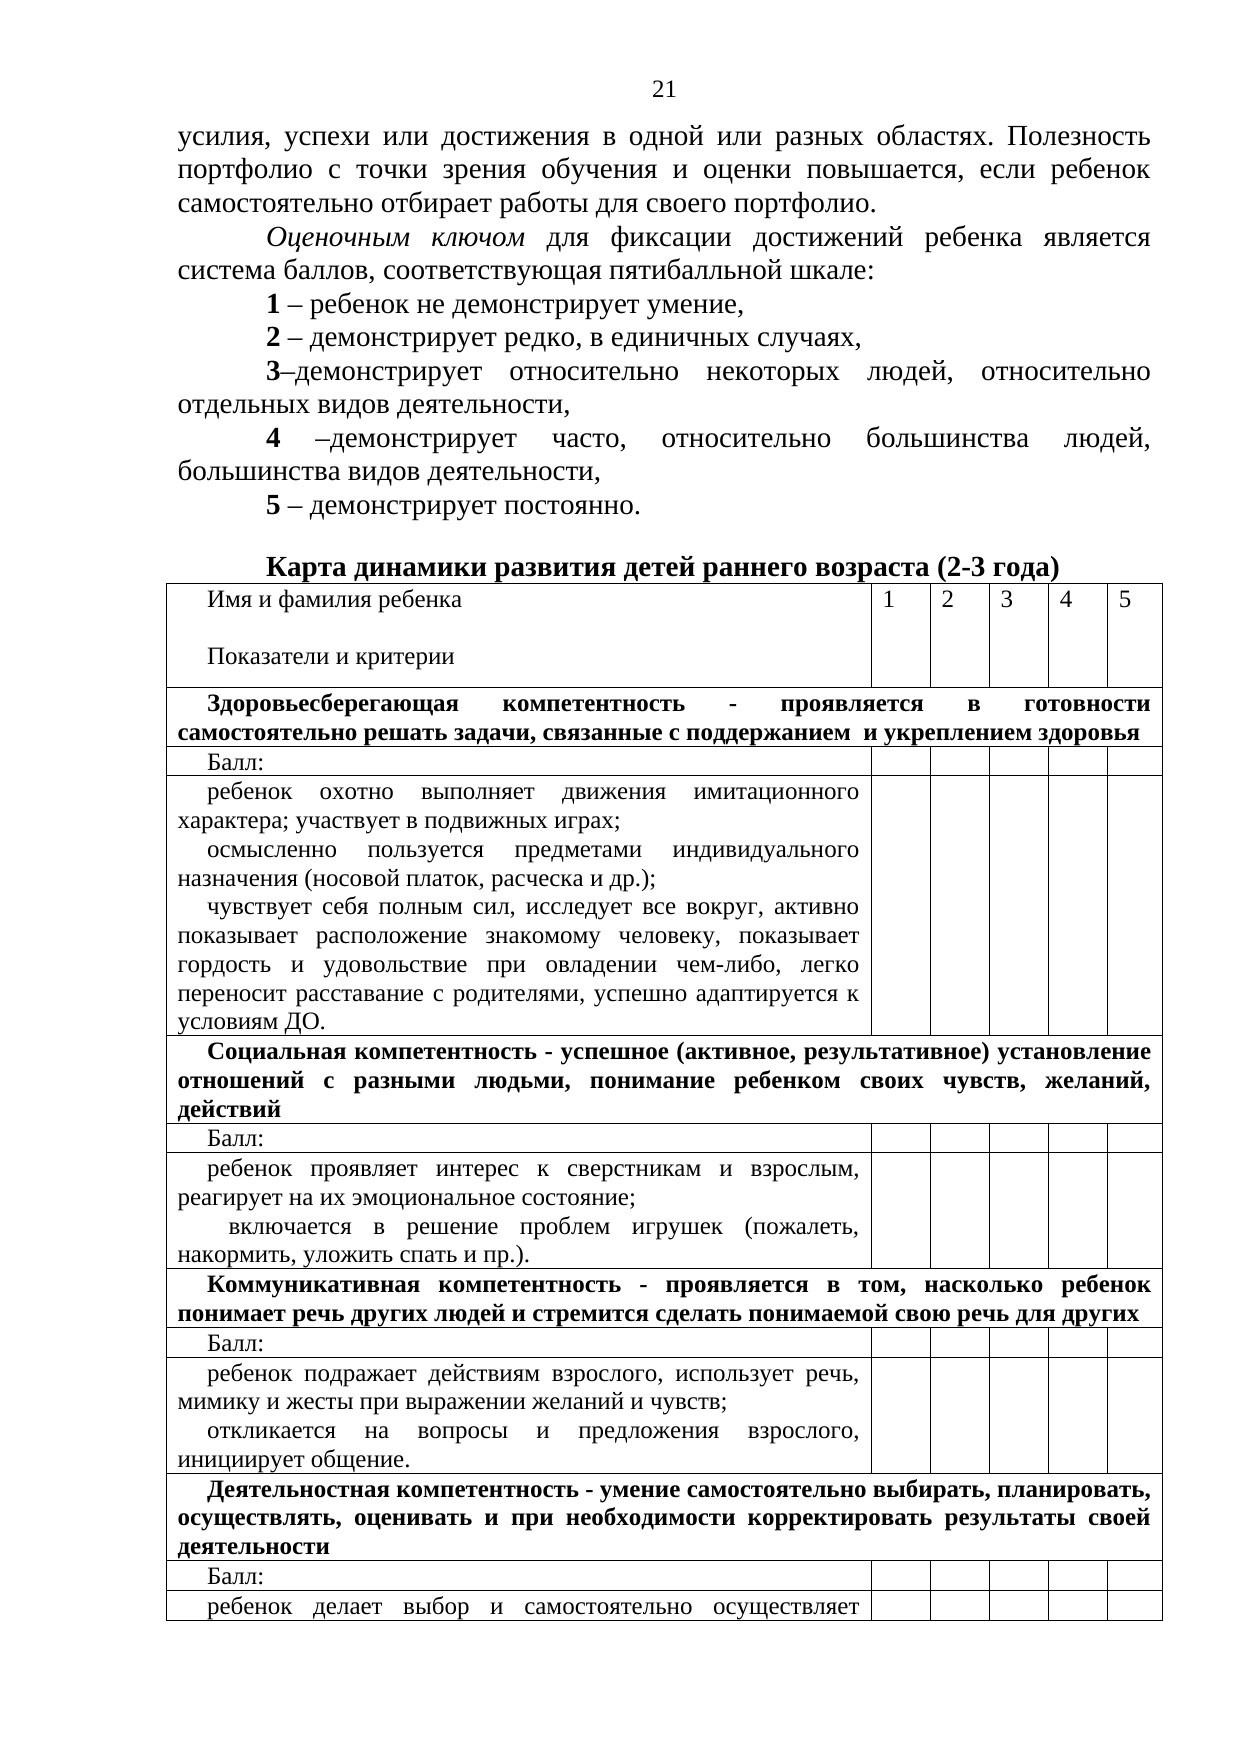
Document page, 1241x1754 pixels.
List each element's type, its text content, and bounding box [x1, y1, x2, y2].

table_cell [1049, 1124, 1107, 1152]
table_cell [931, 776, 989, 1035]
text Оценочным ключом для фиксации достижений ребенка является система баллов, соответствующая пятибалльной шкале: [177, 219, 1152, 286]
table_cell [990, 1561, 1048, 1590]
table_header 2 [931, 584, 989, 687]
table_cell [1108, 1153, 1162, 1268]
table_header 4 [1049, 584, 1107, 687]
table_cell [931, 1124, 989, 1152]
text Карта динамики развития детей раннего возраста (2-3 года) [177, 549, 1152, 583]
table_cell Здоровьесберегающая компетентность - проявляется в готовности самостоятельно решать задачи, связанные с поддержанием и укреплением здоровья [167, 688, 1162, 746]
table_cell ребенок проявляет интерес к сверстникам и взрослым, реагирует на их эмоциональное состояние; включается в решение проблем игрушек (пожалеть, накормить, уложить спать и пр.). [167, 1153, 871, 1268]
table_cell [872, 1591, 930, 1619]
table_cell [990, 1358, 1048, 1473]
table_cell [1049, 1153, 1107, 1268]
text 5 – демонстрирует постоянно. [177, 487, 1152, 521]
table_cell [990, 1591, 1048, 1619]
table_cell [1108, 776, 1162, 1035]
table_header Имя и фамилия ребенка Показатели и критерии [167, 584, 871, 687]
table_cell Деятельностная компетентность - умение самостоятельно выбирать, планировать, осуществлять, оценивать и при необходимости корректировать результаты своей деятельности [167, 1474, 1162, 1560]
table_cell [872, 1358, 930, 1473]
table_cell Балл: [167, 1561, 871, 1590]
table_cell [1049, 776, 1107, 1035]
table_cell [1049, 1328, 1107, 1357]
table_cell Социальная компетентность - успешное (активное, результативное) установление отношений с разными людьми, понимание ребенком своих чувств, желаний, действий [167, 1036, 1162, 1122]
table_cell [1049, 747, 1107, 775]
table_cell [1108, 1124, 1162, 1152]
text 3–демонстрирует относительно некоторых людей, относительно отдельных видов деятельности, [177, 353, 1152, 420]
table_cell [931, 1328, 989, 1357]
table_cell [167, 1591, 871, 1619]
table_cell [990, 776, 1048, 1035]
table_cell [931, 1153, 989, 1268]
table_cell [931, 1561, 989, 1590]
table_cell Коммуникативная компетентность - проявляется в том, насколько ребенок понимает речь других людей и стремится сделать понимаемой свою речь для других [167, 1269, 1162, 1327]
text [177, 118, 1152, 219]
table_cell Балл: [167, 1124, 871, 1152]
table_cell Балл: [167, 747, 871, 775]
table_cell [931, 747, 989, 775]
table_cell [1108, 1328, 1162, 1357]
table_cell [990, 1328, 1048, 1357]
table_cell [990, 1124, 1048, 1152]
table_cell [872, 747, 930, 775]
table_header 5 [1108, 584, 1162, 687]
table_cell [990, 1153, 1048, 1268]
table_cell [872, 776, 930, 1035]
table_cell [931, 1591, 989, 1619]
table_cell [931, 1358, 989, 1473]
table_cell [1108, 1591, 1162, 1619]
table_cell ребенок подражает действиям взрослого, использует речь, мимику и жесты при выражении желаний и чувств; откликается на вопросы и предложения взрослого, инициирует общение. [167, 1358, 871, 1473]
text 1 – ребенок не демонстрирует умение, [177, 286, 1152, 319]
table_cell [1049, 1591, 1107, 1619]
table_cell [1108, 1358, 1162, 1473]
table_cell [1108, 1561, 1162, 1590]
table_cell [1049, 1358, 1107, 1473]
table_header 3 [990, 584, 1048, 687]
table_cell [872, 1328, 930, 1357]
text 2 – демонстрирует редко, в единичных случаях, [177, 319, 1152, 353]
table_cell [1049, 1561, 1107, 1590]
table_cell Балл: [167, 1328, 871, 1357]
table_cell [990, 747, 1048, 775]
table_cell [872, 1124, 930, 1152]
table_cell ребенок охотно выполняет движения имитационного характера; участвует в подвижных играх; осмысленно пользуется предметами индивидуального назначения (носовой платок, расческа и др.); чувствует себя полным сил, исследует все вокруг, активно показывает расположение знакомому человеку, показывает гордость и удовольствие при овладении чем-либо, легко переносит расставание с родителями, успешно адаптируется к условиям ДО. [167, 776, 871, 1035]
text 4 –демонстрирует часто, относительно большинства людей, большинства видов деятельности, [177, 420, 1152, 487]
table_cell [872, 1561, 930, 1590]
table_cell [1108, 747, 1162, 775]
table_header 1 [872, 584, 930, 687]
table_cell [872, 1153, 930, 1268]
